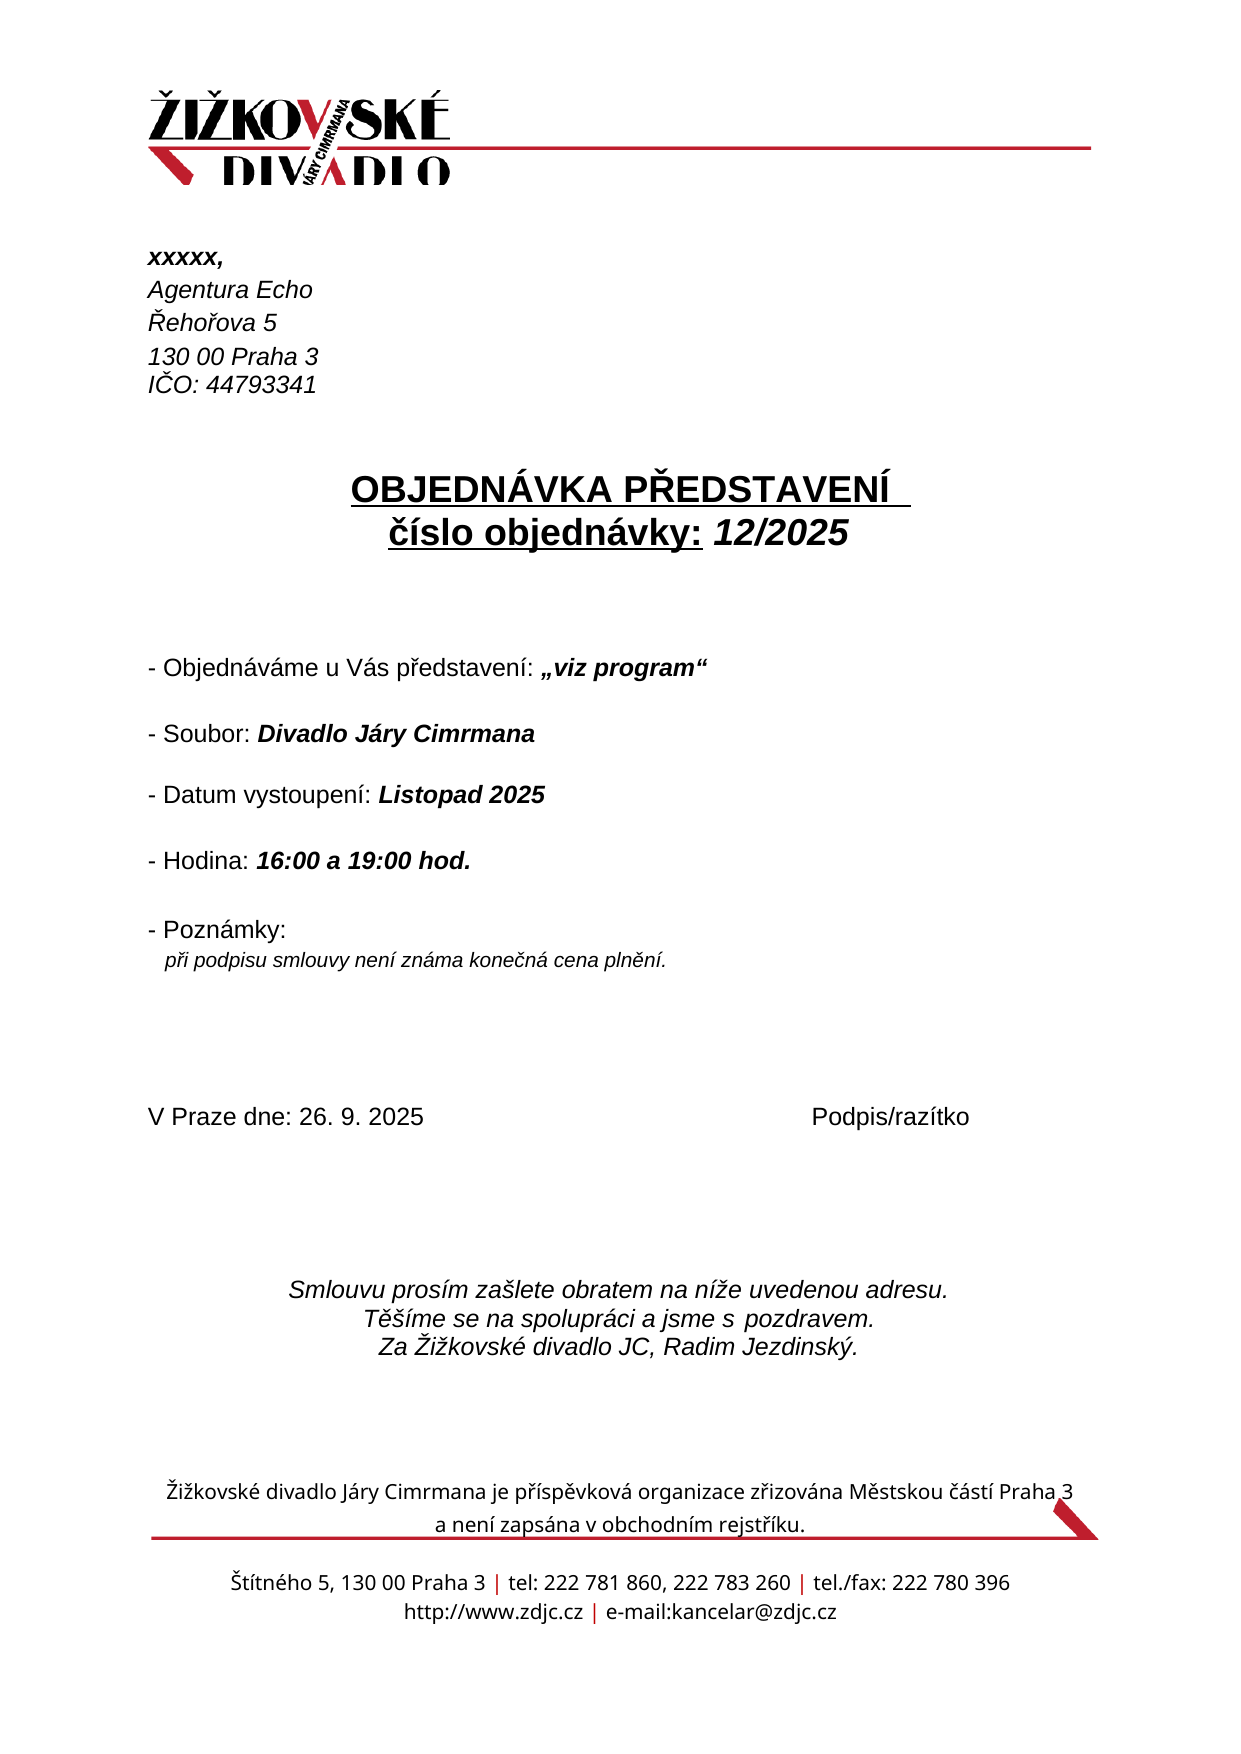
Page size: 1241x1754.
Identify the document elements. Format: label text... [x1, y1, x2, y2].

subtitle číslo objednávky: 12/2025 [148, 510, 1093, 553]
subtitle Smlouvu prosím zašlete obratem na níže uvedenou adresu. [148, 1275, 1093, 1303]
picture [151, 1498, 1099, 1540]
text - Hodina: 16:00 a 19:00 hod. [148, 846, 1093, 875]
text - Datum vystoupení: Listopad 2025 [148, 780, 1093, 809]
text xxxxx, [148, 242, 1093, 271]
subtitle V Praze dne: 26. 9. 2025 Podpis/razítko [148, 1102, 1093, 1131]
text - Poznámky: [148, 915, 1093, 944]
subtitle OBJEDNÁVKA PŘEDSTAVENÍ [148, 467, 1093, 510]
subtitle - Soubor: Divadlo Járy Cimrmana [148, 718, 1093, 747]
subtitle Těšíme se na spolupráci a jsme s pozdravem. [148, 1303, 1093, 1332]
text Agentura Echo [148, 275, 1093, 304]
text 130 00 Praha 3 [148, 341, 1093, 370]
text - Objednáváme u Vás představení: „viz program“ [148, 652, 1093, 681]
text při podpisu smlouvy není známa konečná cena plnění. [148, 948, 1093, 972]
text IČO: 44793341 [148, 370, 1093, 399]
text Řehořova 5 [148, 308, 1093, 337]
subtitle Za Žižkovské divadlo JC, Radim Jezdinský. [148, 1332, 1093, 1361]
picture [147, 90, 1090, 185]
